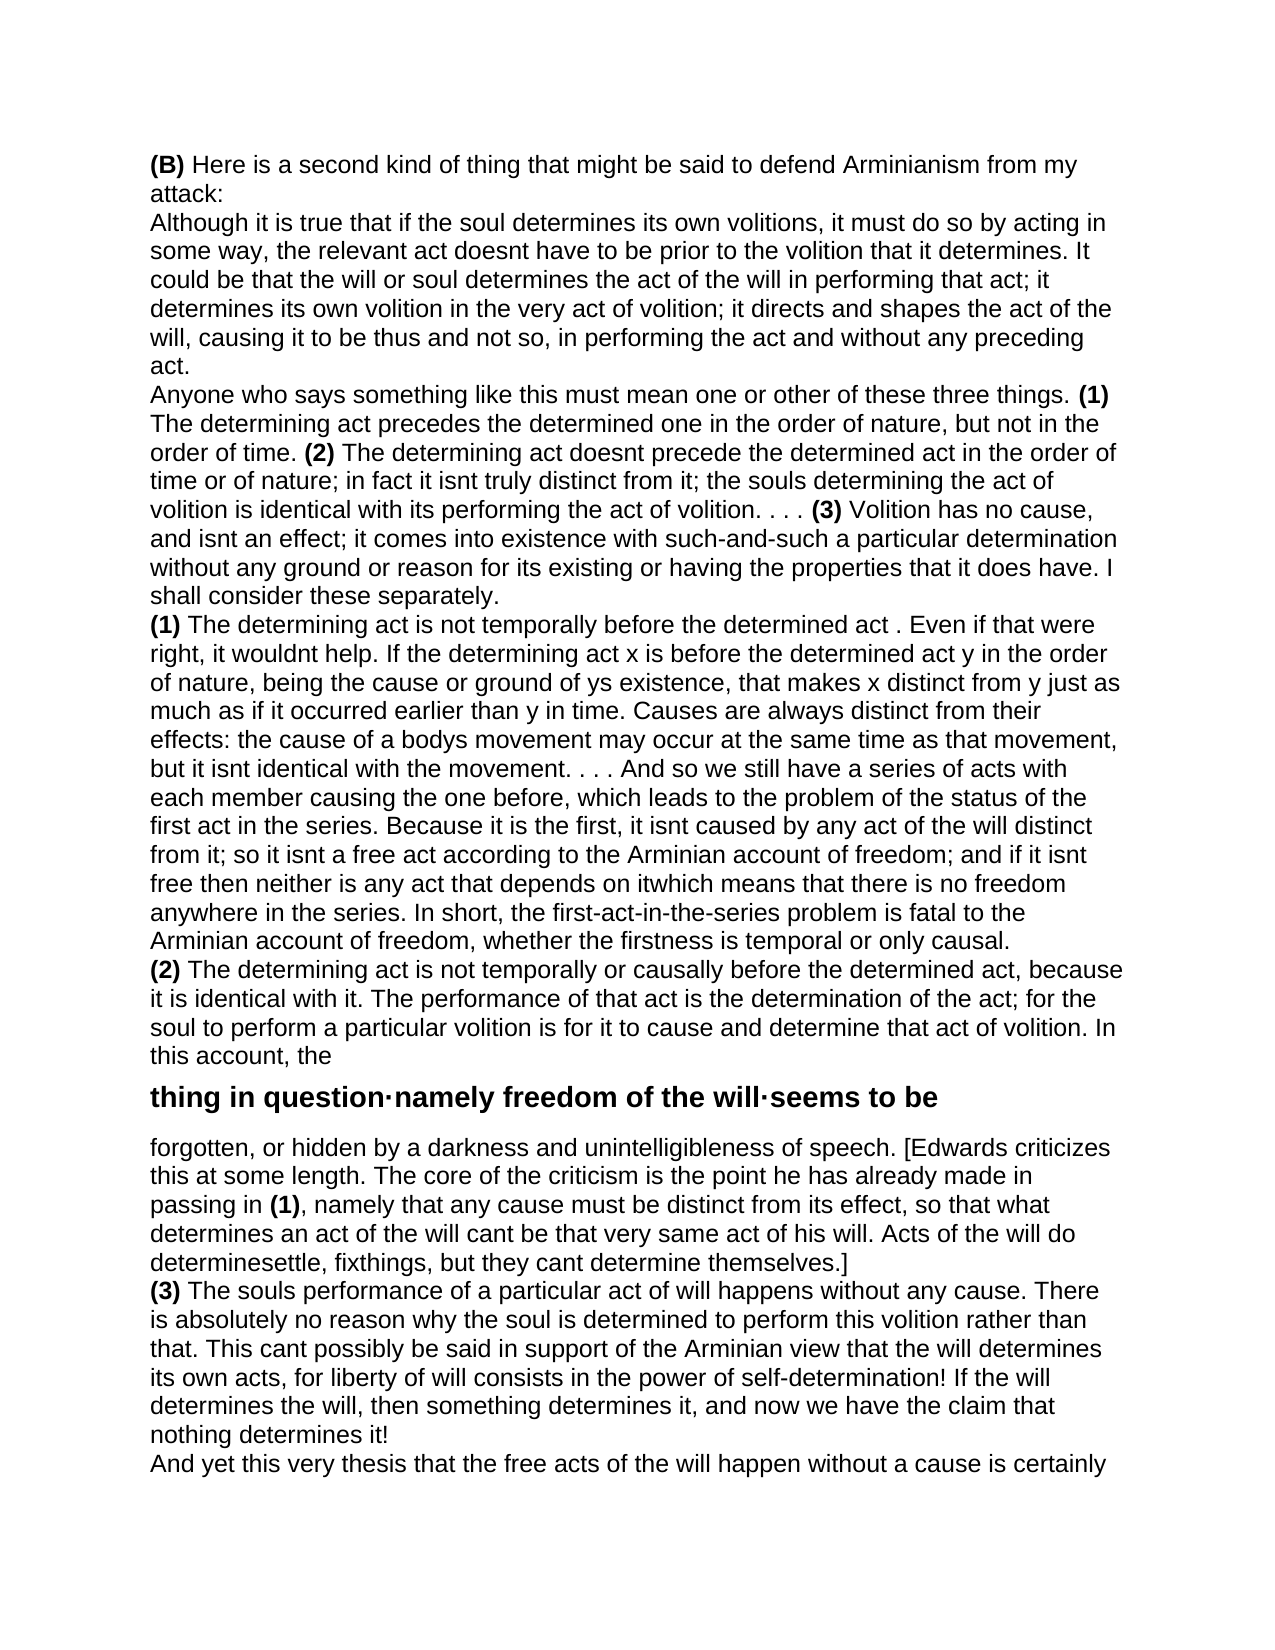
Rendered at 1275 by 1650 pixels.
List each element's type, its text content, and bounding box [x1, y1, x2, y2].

text (2) The determining act is not temporally or causally before the determined act, because it is identical with it. The performance of that act is the determination of the act; for the soul to perform a particular volition is for it to cause and determine that act of volition. In this account, the [150, 955, 1125, 1070]
text forgotten, or hidden by a darkness and unintelligibleness of speech. [Edwards criticizes this at some length. The core of the criticism is the point he has already made in passing in (1), namely that any cause must be distinct from its effect, so that what determines an act of the will cant be that very same act of his will. Acts of the will do determinesettle, fixthings, but they cant determine themselves.] [150, 1133, 1125, 1276]
text (1) The determining act is not temporally before the determined act . Even if that were right, it wouldnt help. If the determining act x is before the determined act y in the order of nature, being the cause or ground of ys existence, that makes x distinct from y just as much as if it occurred earlier than y in time. Causes are always distinct from their effects: the cause of a bodys movement may occur at the same time as that movement, but it isnt identical with the movement. . . . And so we still have a series of acts with each member causing the one before, which leads to the problem of the status of the first act in the series. Because it is the first, it isnt caused by any act of the will distinct from it; so it isnt a free act according to the Arminian account of freedom; and if it isnt free then neither is any act that depends on itwhich means that there is no freedom anywhere in the series. In short, the first-act-in-the-series problem is fatal to the Arminian account of freedom, whether the firstness is temporal or only causal. [150, 610, 1125, 955]
text Anyone who says something like this must mean one or other of these three things. (1) The determining act precedes the determined one in the order of nature, but not in the order of time. (2) The determining act doesnt precede the determined act in the order of time or of nature; in fact it isnt truly distinct from it; the souls determining the act of volition is identical with its performing the act of volition. . . . (3) Volition has no cause, and isnt an effect; it comes into existence with such-and-such a particular determination without any ground or reason for its existing or having the properties that it does have. I shall consider these separately. [150, 380, 1125, 610]
text (3) The souls performance of a particular act of will happens without any cause. There is absolutely no reason why the soul is determined to perform this volition rather than that. This cant possibly be said in support of the Arminian view that the will determines its own acts, for liberty of will consists in the power of self-determination! If the will determines the will, then something determines it, and now we have the claim that nothing determines it! [150, 1276, 1125, 1449]
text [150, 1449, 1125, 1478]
text (B) Here is a second kind of thing that might be said to defend Arminianism from my attack: Although it is true that if the soul determines its own volitions, it must do so by acting in some way, the relevant act doesnt have to be prior to the volition that it determines. It could be that the will or soul determines the act of the will in performing that act; it determines its own volition in the very act of volition; it directs and shapes the act of the will, causing it to be thus and not so, in performing the act and without any preceding act. [150, 150, 1125, 380]
text thing in question·namely freedom of the will·seems to be [150, 1080, 1125, 1113]
